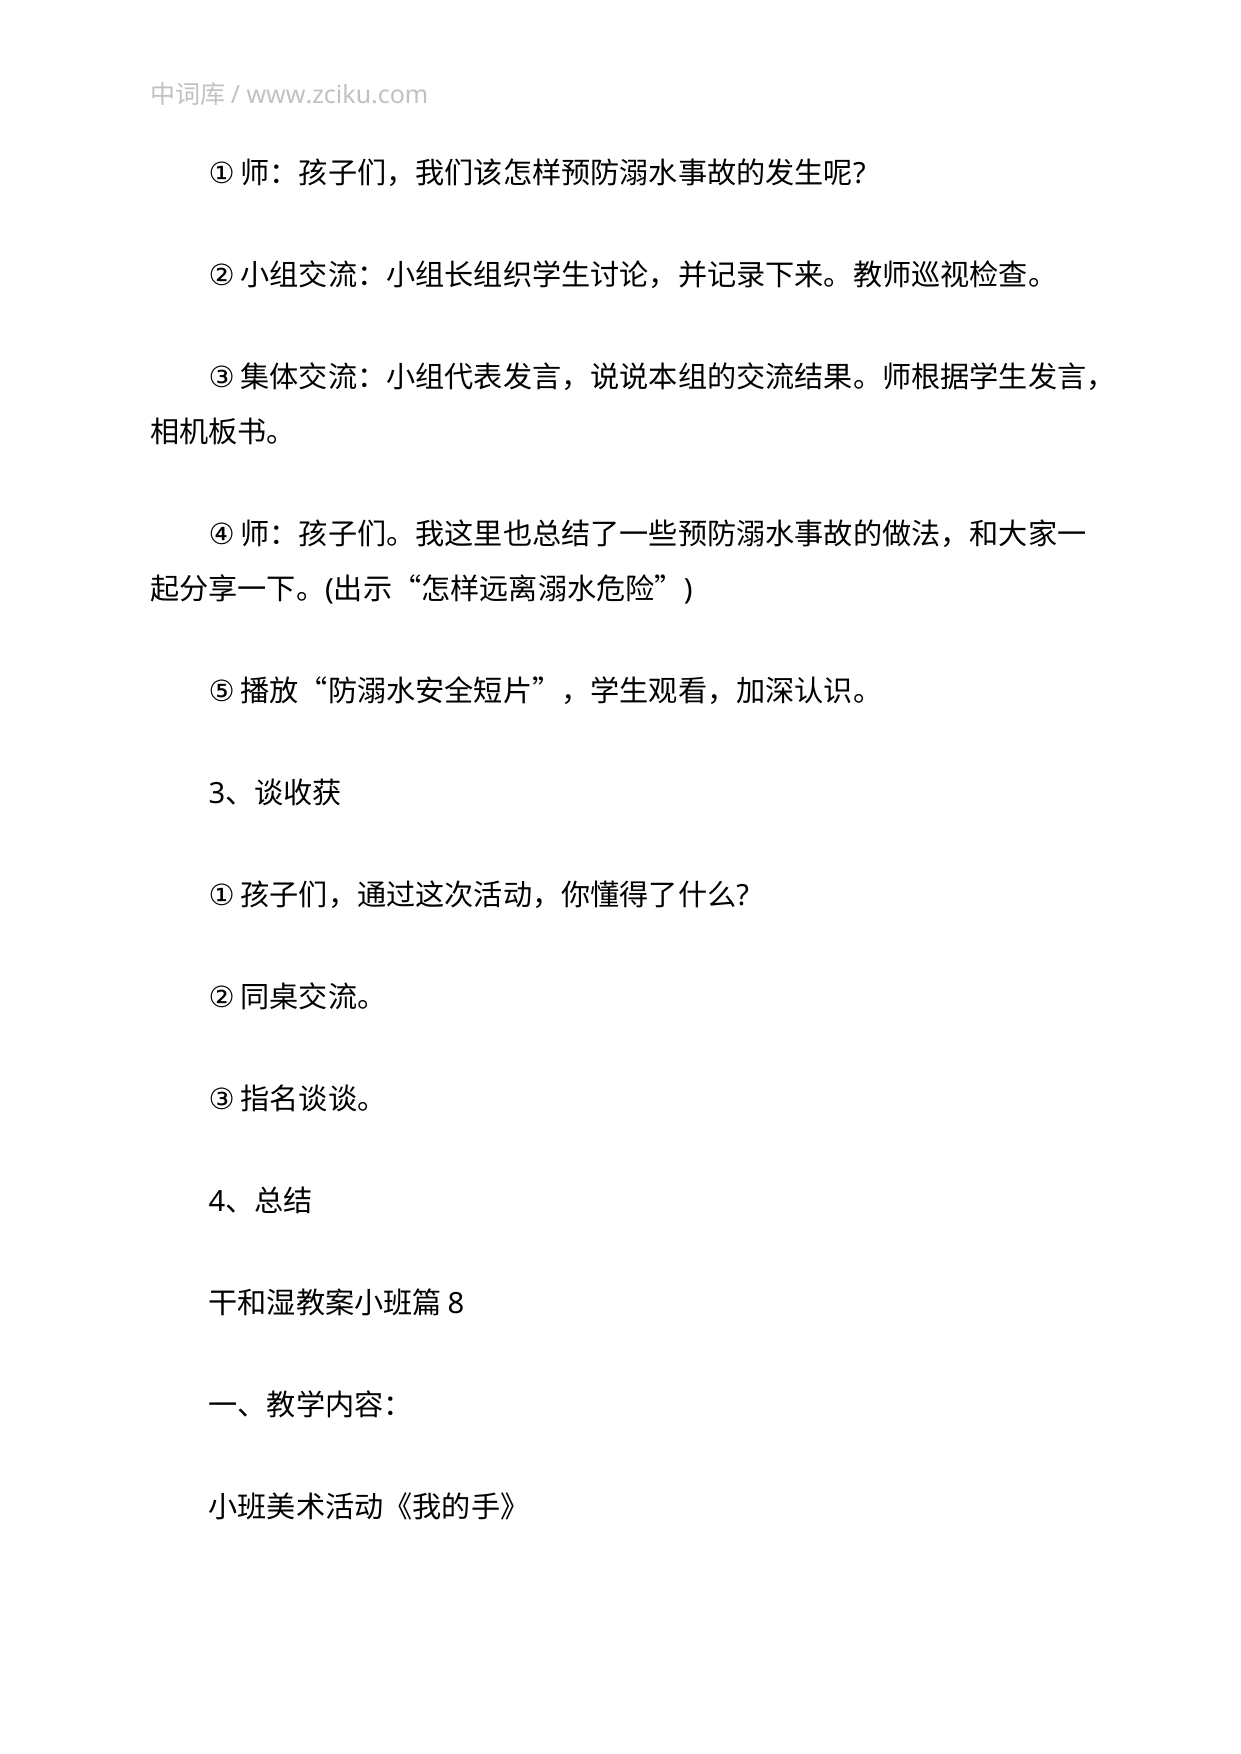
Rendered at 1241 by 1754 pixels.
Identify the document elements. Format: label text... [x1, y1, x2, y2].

text 4、总结 [150, 1178, 1090, 1220]
text 干和湿教案小班篇8 [150, 1279, 1090, 1322]
text ④师：孩子们。我这里也总结了一些预防溺水事故的做法，和大家一起分享一下。(出示“怎样远离溺水危险”) [150, 511, 1090, 608]
text 一、教学内容： [150, 1382, 1090, 1424]
text ②小组交流：小组长组织学生讨论，并记录下来。教师巡视检查。 [150, 252, 1090, 294]
text ③集体交流：小组代表发言，说说本组的交流结果。师根据学生发言，相机板书。 [150, 354, 1090, 451]
text ⑤播放“防溺水安全短片”，学生观看，加深认识。 [150, 668, 1090, 710]
text ①孩子们，通过这次活动，你懂得了什么? [150, 872, 1090, 914]
text 小班美术活动《我的手》 [150, 1483, 1090, 1526]
text ②同桌交流。 [150, 974, 1090, 1016]
text ③指名谈谈。 [150, 1076, 1090, 1118]
text ①师：孩子们，我们该怎样预防溺水事故的发生呢? [150, 150, 1090, 192]
text 3、谈收获 [150, 770, 1090, 812]
